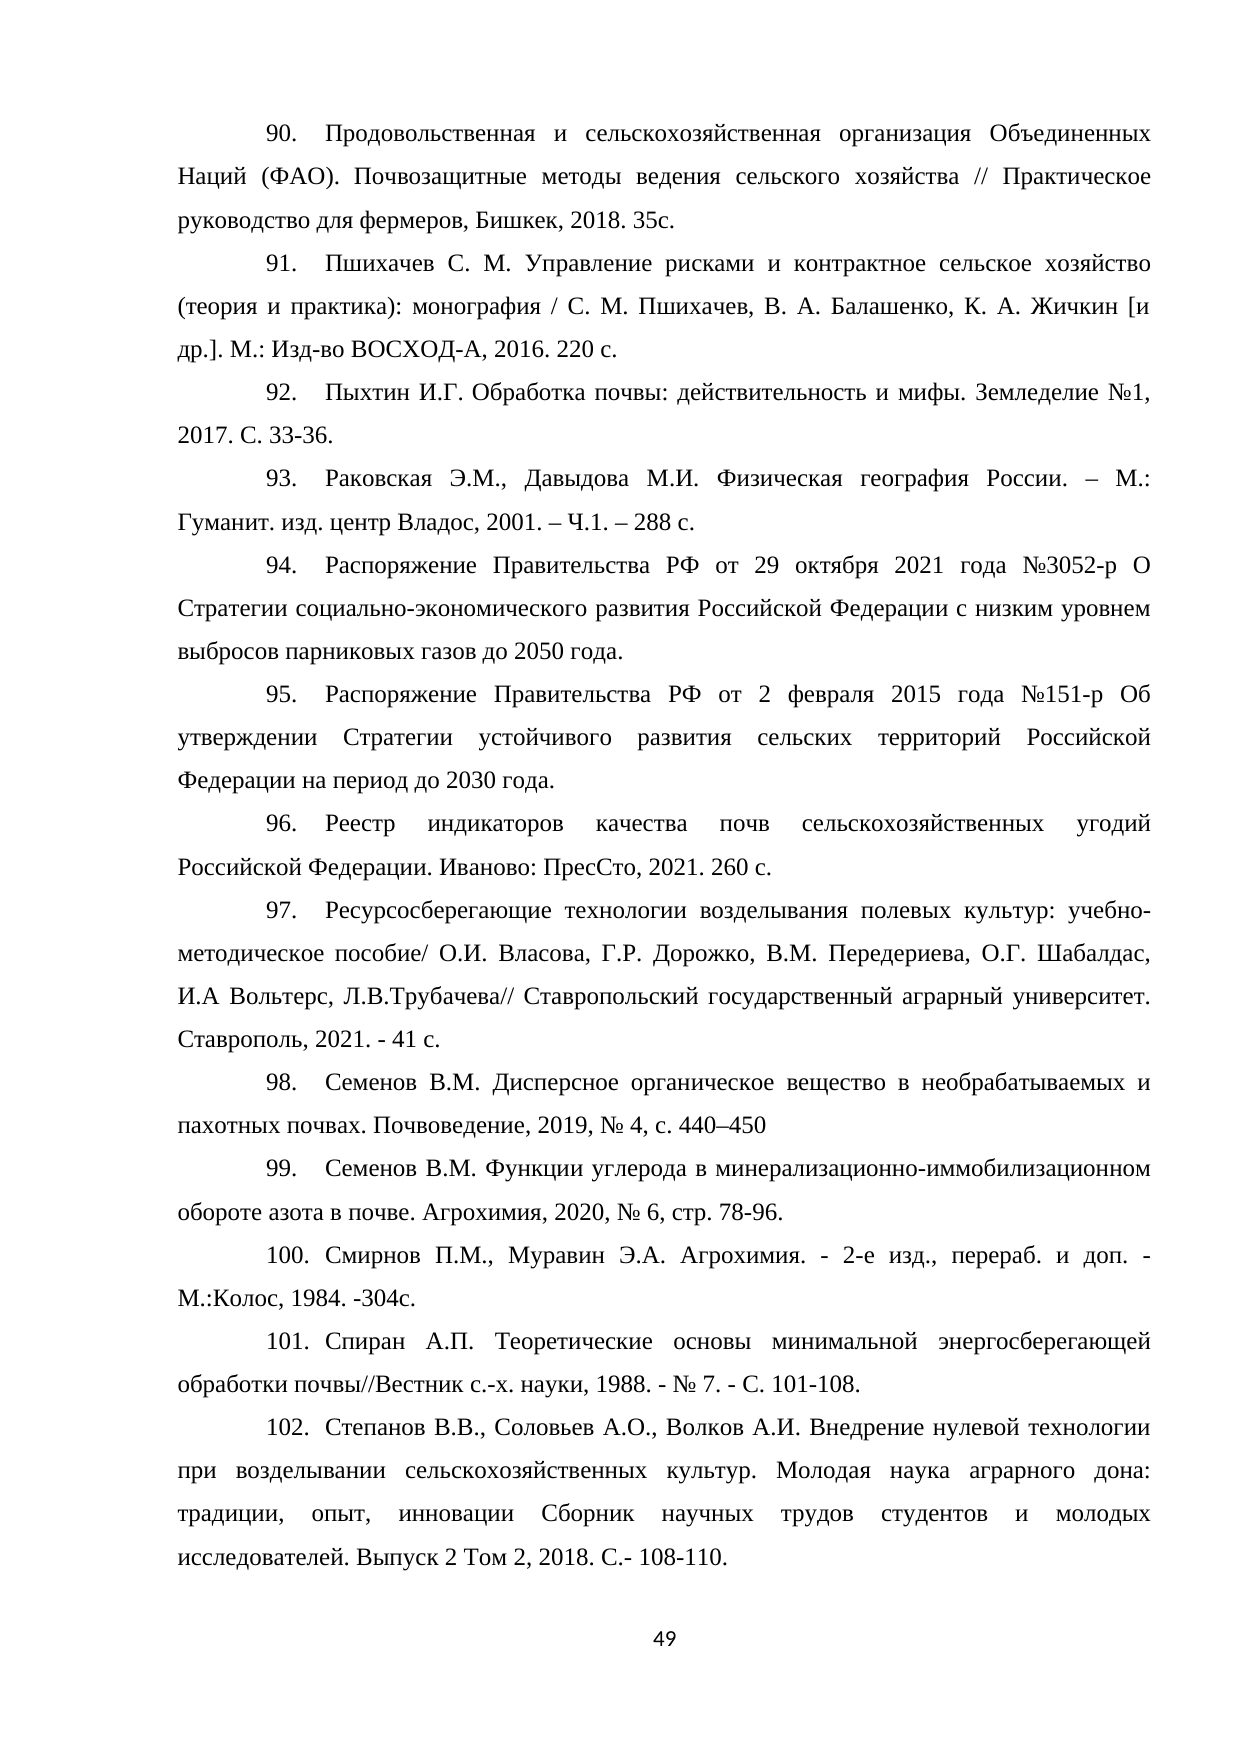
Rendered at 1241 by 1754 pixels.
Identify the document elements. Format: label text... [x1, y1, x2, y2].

list Смирнов П.М., Муравин Э.А. Агрохимия. - 2-е изд., перераб. и доп. - М.:Колос, 1984. -304с. [177, 1240, 1152, 1312]
list Распоряжение Правительства РФ от 2 февраля 2015 года №151-р Об утверждении Стратегии устойчивого развития сельских территорий Российской Федерации на период до 2030 года. [177, 679, 1152, 794]
list Спиран А.П. Теоретические основы минимальной энергосберегающей обработки почвы//Вестник с.-х. науки, 1988. - № 7. - С. 101-108. [177, 1326, 1152, 1398]
list Пшихачев С. М. Управление рисками и контрактное сельское хозяйство (теория и практика): монография / С. М. Пшихачев, В. А. Балашенко, К. А. Жичкин [и др.]. М.: Изд-во ВОСХОД-А, 2016. 220 с. [177, 248, 1152, 363]
list Реестр индикаторов качества почв сельскохозяйственных угодий Российской Федерации. Иваново: ПресСто, 2021. 260 с. [177, 808, 1152, 880]
list Пыхтин И.Г. Обработка почвы: действительность и мифы. Земледелие №1, 2017. С. 33-36. [177, 377, 1152, 449]
list Семенов В.М. Функции углерода в минерализационно-иммобилизационном обороте азота в почве. Агрохимия, 2020, № 6, стр. 78-96. [177, 1153, 1152, 1225]
list Продовольственная и сельскохозяйственная организация Объединенных Наций (ФАО). Почвозащитные методы ведения сельского хозяйства // Практическое руководство для фермеров, Бишкек, 2018. 35с. [177, 118, 1152, 233]
list Ресурсосберегающие технологии возделывания полевых культур: учебно-методическое пособие/ О.И. Власова, Г.Р. Дорожко, В.М. Передериева, О.Г. Шабалдас, И.А Вольтерс, Л.В.Трубачева// Ставропольский государственный аграрный университет. Ставрополь, 2021. - 41 с. [177, 895, 1152, 1053]
list Распоряжение Правительства РФ от 29 октября 2021 года №3052-р О Стратегии социально-экономического развития Российской Федерации с низким уровнем выбросов парниковых газов до 2050 года. [177, 550, 1152, 665]
list Степанов В.В., Соловьев А.О., Волков А.И. Внедрение нулевой технологии при возделывании сельскохозяйственных культур. Молодая наука аграрного дона: традиции, опыт, инновации Сборник научных трудов студентов и молодых исследователей. Выпуск 2 Том 2, 2018. С.- 108-110. [177, 1412, 1152, 1570]
list Раковская Э.М., Давыдова М.И. Физическая география России. – М.: Гуманит. изд. центр Владос, 2001. – Ч.1. – 288 с. [177, 463, 1152, 535]
list Семенов В.М. Дисперсное органическое вещество в необрабатываемых и пахотных почвах. Почвоведение, 2019, № 4, с. 440–450 [177, 1067, 1152, 1139]
